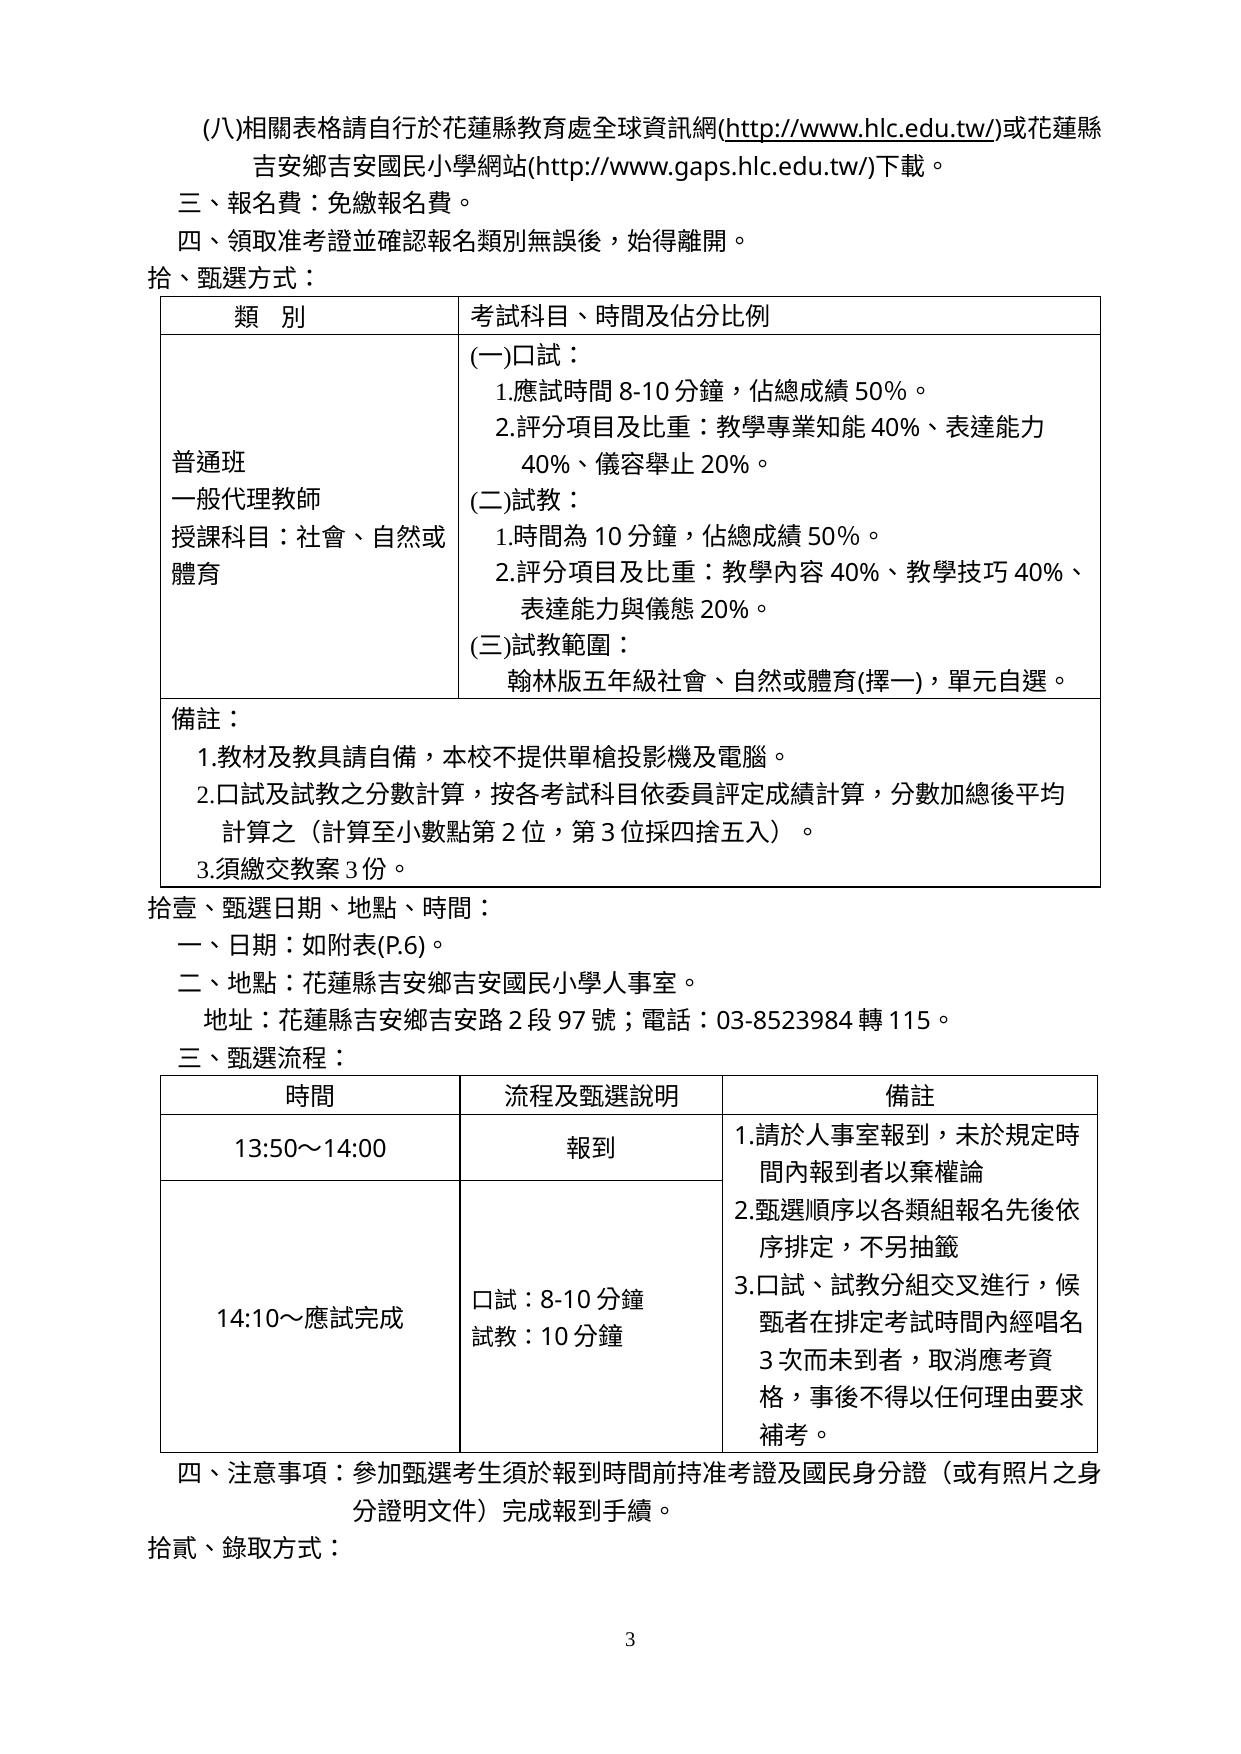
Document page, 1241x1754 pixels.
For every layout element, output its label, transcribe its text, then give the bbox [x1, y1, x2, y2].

text 一、日期：如附表(P.6)。 [177, 925, 1113, 962]
table_header 流程及甄選說明 [461, 1076, 722, 1113]
text 拾壹、甄選日期、地點、時間： [148, 887, 1113, 925]
table_cell 備註： 1.教材及教具請自備，本校不提供單槍投影機及電腦。 2.口試及試教之分數計算，按各考試科目依委員評定成績計算，分數加總後平均計算之（計算至小數點第2位，第3位採四捨五入）。 3.須繳交教案3份。 [161, 699, 1100, 886]
table_header 考試科目、時間及佔分比例 [459, 297, 1100, 334]
table_cell (一)口試： 1.應試時間8-10分鐘，佔總成績50％。 2.評分項目及比重：教學專業知能40%、表達能力40%、儀容舉止20%。 (二)試教： 1.時間為10分鐘，佔總成績50％。 2.評分項目及比重：教學內容40%、教學技巧40%、表達能力與儀態20%。 (三)試教範圍： 翰林版五年級社會、自然或體育(擇一)，單元自選。 [459, 335, 1100, 698]
table_cell 普通班 一般代理教師 授課科目：社會、自然或體育 [161, 335, 458, 698]
table_cell 口試：8-10分鐘 試教：10分鐘 [461, 1181, 722, 1452]
text 二、地點：花蓮縣吉安鄉吉安國民小學人事室。 [177, 962, 1113, 1000]
table_cell 1.請於人事室報到，未於規定時間內報到者以棄權論 2.甄選順序以各類組報名先後依序排定，不另抽籤 3.口試、試教分組交叉進行，候甄者在排定考試時間內經唱名3次而未到者，取消應考資格，事後不得以任何理由要求補考。 [723, 1115, 1097, 1452]
text 三、報名費：免繳報名費。 [177, 183, 1113, 221]
table_cell 報到 [461, 1115, 722, 1179]
text 拾、甄選方式： [148, 258, 1113, 296]
text (八)相關表格請自行於花蓮縣教育處全球資訊網(http://www.hlc.edu.tw/)或花蓮縣吉安鄉吉安國民小學網站(http://www.gaps.hlc.edu.tw/)下載。 [203, 108, 1113, 183]
table_header 時間 [161, 1076, 459, 1113]
text 拾貳、錄取方式： [148, 1528, 1113, 1566]
text 四、領取准考證並確認報名類別無誤後，始得離開。 [177, 221, 1113, 258]
table_header 類 別 [161, 297, 458, 334]
table_cell 13:50～14:00 [161, 1115, 459, 1179]
table_cell 14:10～應試完成 [161, 1181, 459, 1452]
table_header 備註 [723, 1076, 1097, 1113]
text 地址：花蓮縣吉安鄉吉安路2段97號；電話：03-8523984轉115。 [177, 1000, 1113, 1037]
text 四、注意事項：參加甄選考生須於報到時間前持准考證及國民身分證（或有照片之身分證明文件）完成報到手續。 [177, 1453, 1113, 1528]
text 三、甄選流程： [177, 1037, 1113, 1075]
